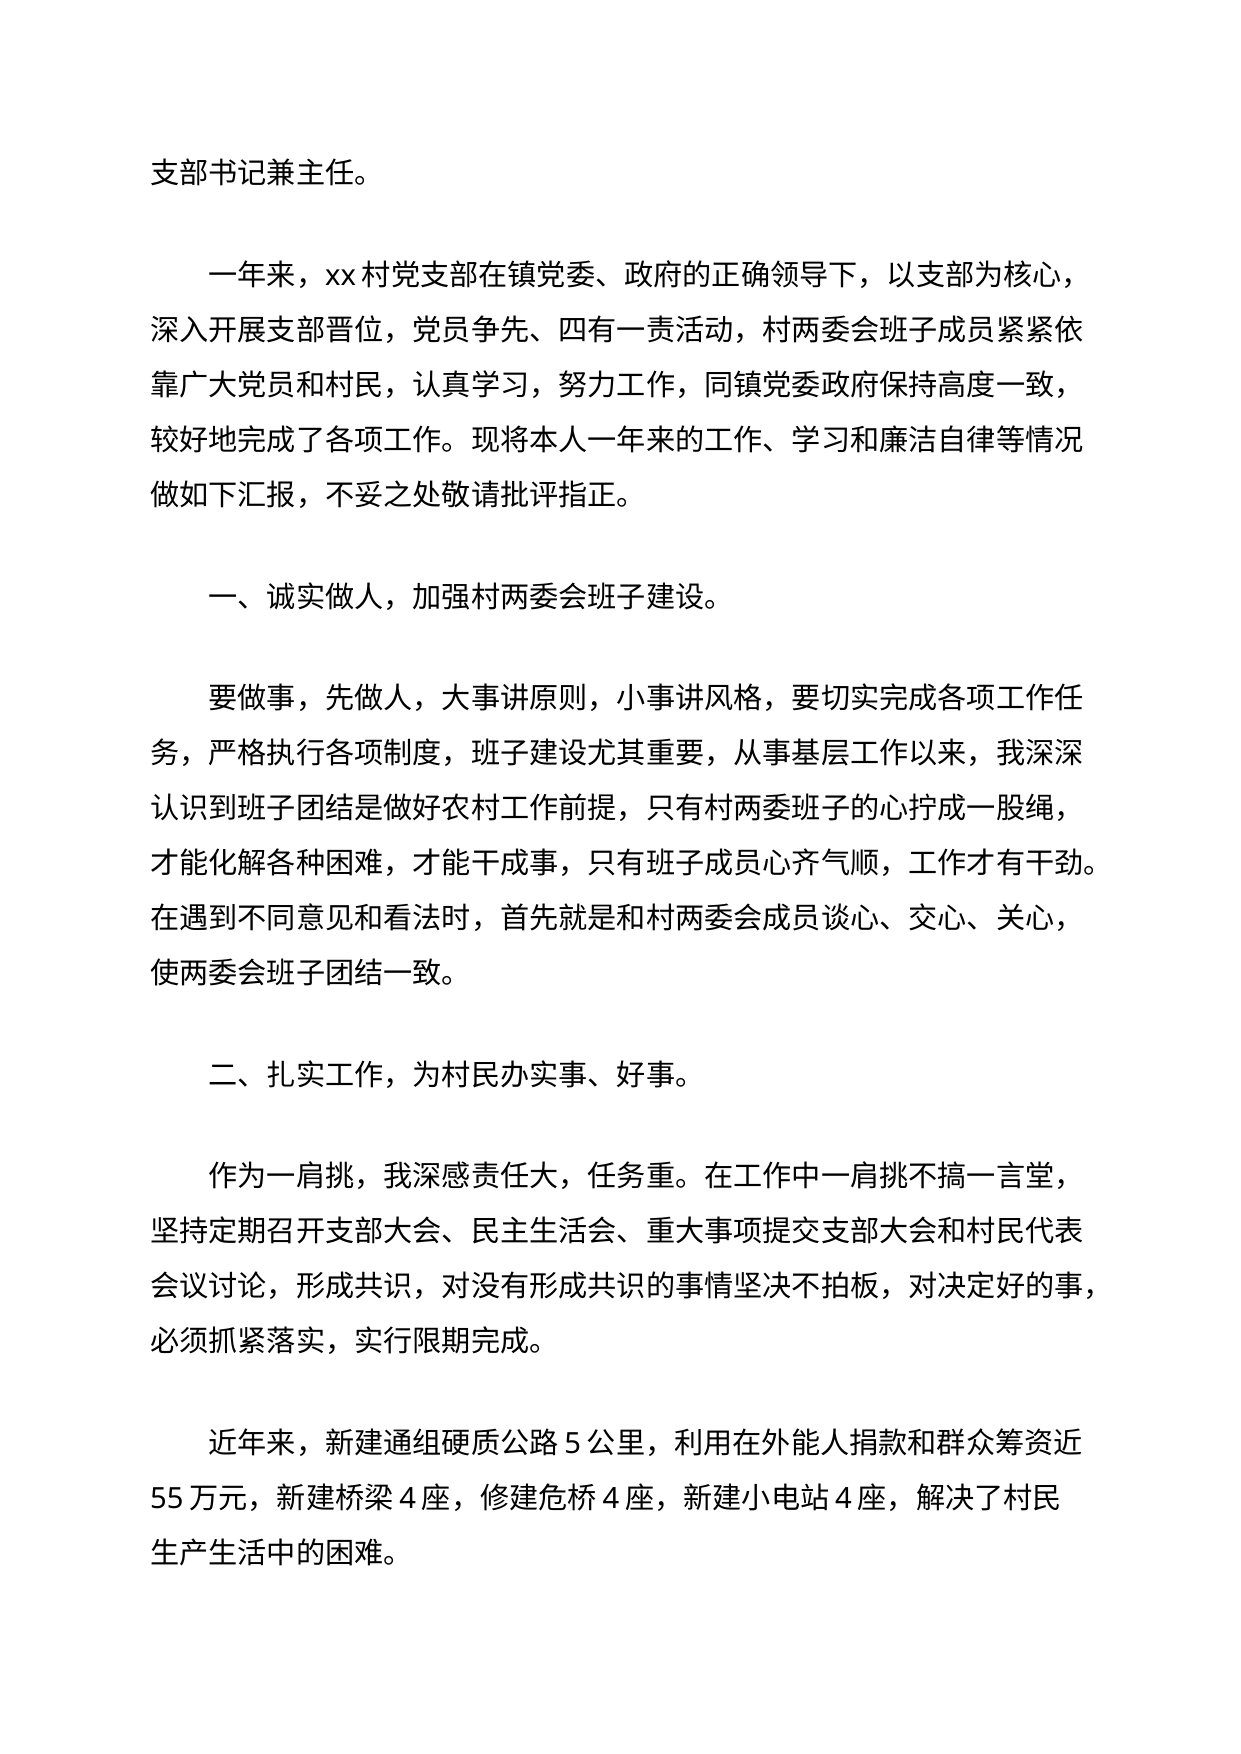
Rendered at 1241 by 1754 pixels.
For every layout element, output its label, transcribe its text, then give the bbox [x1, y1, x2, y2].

text 作为一肩挑，我深感责任大，任务重。在工作中一肩挑不搞一言堂，坚持定期召开支部大会、民主生活会、重大事项提交支部大会和村民代表会议讨论，形成共识，对没有形成共识的事情坚决不拍板，对决定好的事，必须抓紧落实，实行限期完成。 [150, 1153, 1090, 1360]
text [150, 150, 1090, 192]
text 一年来，xx村党支部在镇党委、政府的正确领导下，以支部为核心，深入开展支部晋位，党员争先、四有一责活动，村两委会班子成员紧紧依靠广大党员和村民，认真学习，努力工作，同镇党委政府保持高度一致，较好地完成了各项工作。现将本人一年来的工作、学习和廉洁自律等情况做如下汇报，不妥之处敬请批评指正。 [150, 252, 1090, 514]
text 要做事，先做人，大事讲原则，小事讲风格，要切实完成各项工作任务，严格执行各项制度，班子建设尤其重要，从事基层工作以来，我深深认识到班子团结是做好农村工作前提，只有村两委班子的心拧成一股绳，才能化解各种困难，才能干成事，只有班子成员心齐气顺，工作才有干劲。在遇到不同意见和看法时，首先就是和村两委会成员谈心、交心、关心，使两委会班子团结一致。 [150, 675, 1090, 992]
text 二、扎实工作，为村民办实事、好事。 [150, 1051, 1090, 1093]
text 一、诚实做人，加强村两委会班子建设。 [150, 573, 1090, 616]
text 近年来，新建通组硬质公路5公里，利用在外能人捐款和群众筹资近55万元，新建桥梁4座，修建危桥4座，新建小电站4座，解决了村民生产生活中的困难。 [150, 1419, 1090, 1572]
